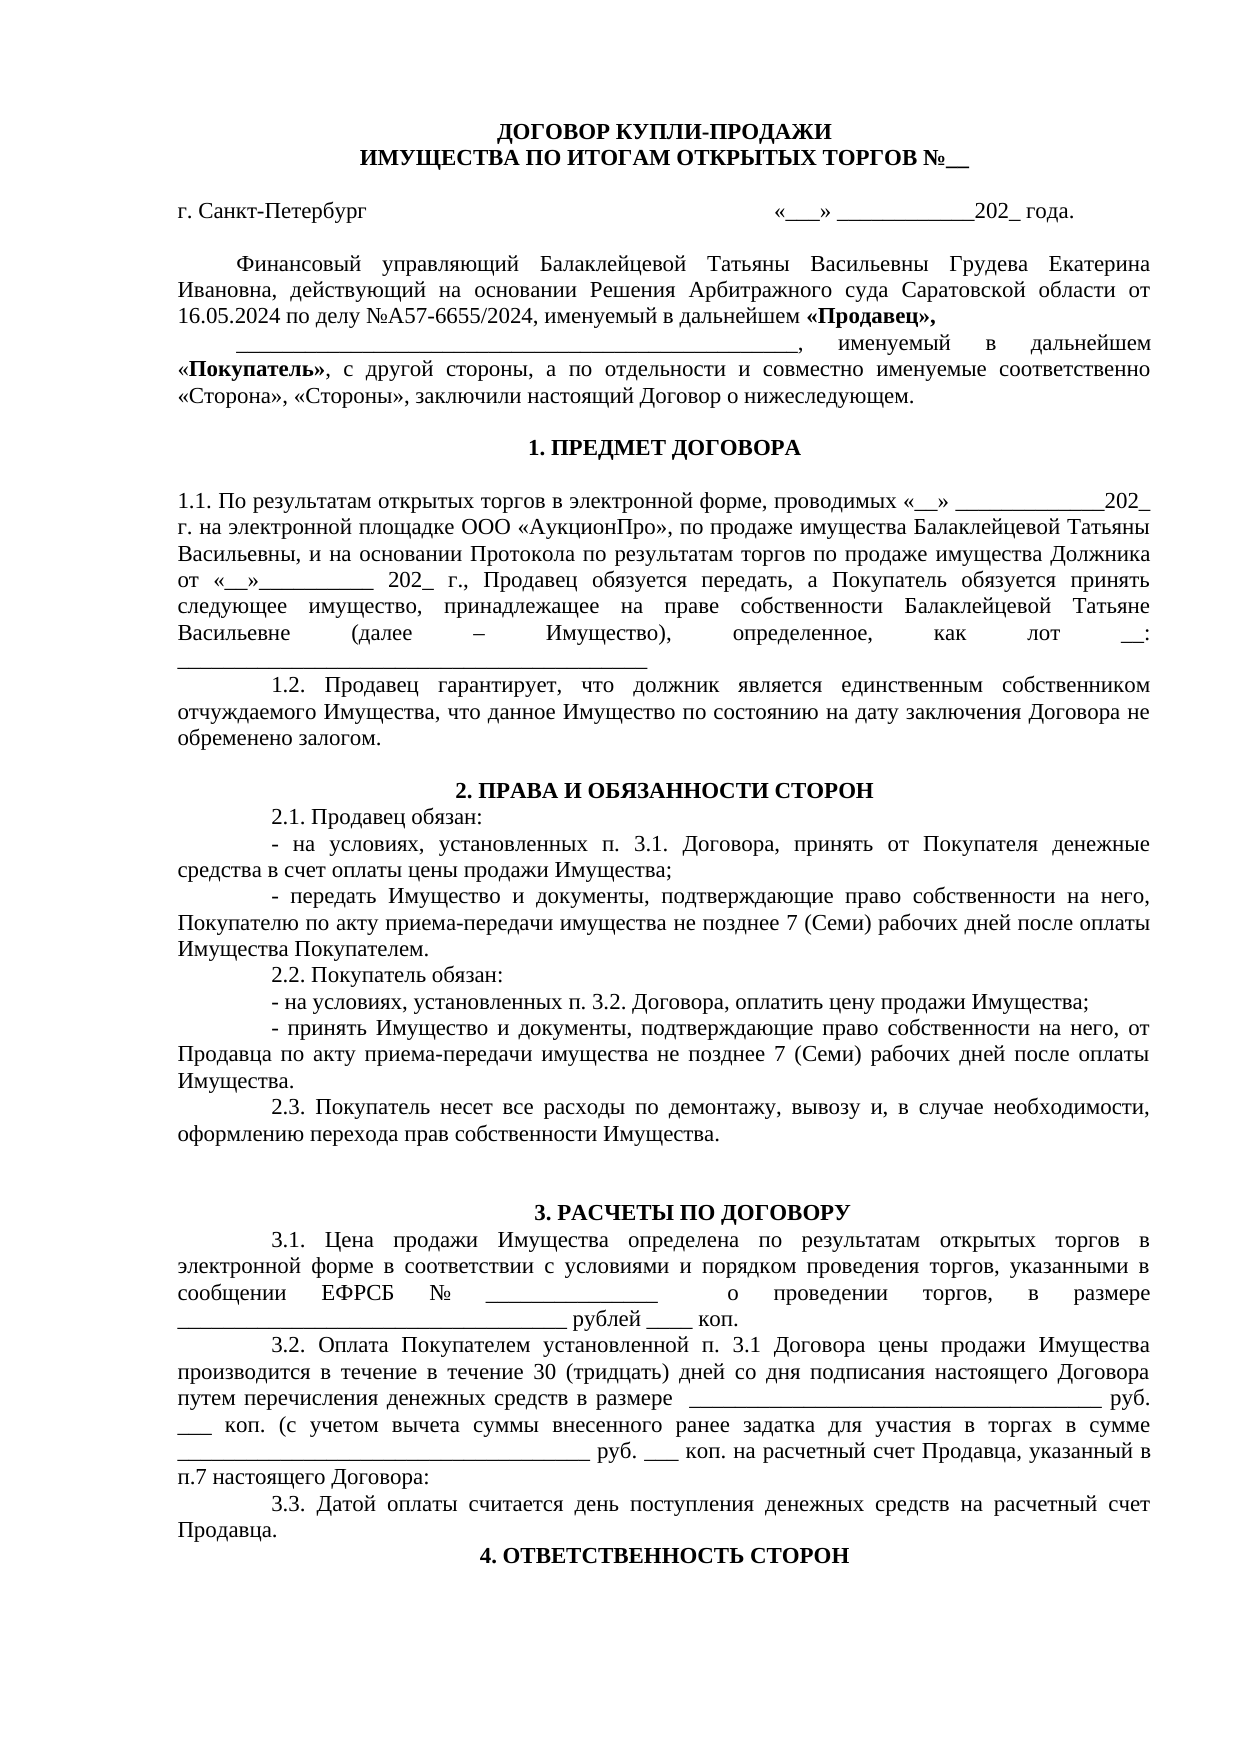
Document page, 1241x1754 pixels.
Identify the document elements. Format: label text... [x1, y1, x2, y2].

text г. Санкт-Петербург «___» ____________202_ года. [177, 197, 1152, 223]
text ИМУЩЕСТВА ПО ИТОГАМ ОТКРЫТЫХ ТОРГОВ №__ [177, 144, 1152, 171]
text _________________________________________________, именуемый в дальнейшем «Покупатель», с другой стороны, а по отдельности и совместно именуемые соответственно «Сторона», «Стороны», заключили настоящий Договор о нижеследующем. [177, 329, 1152, 408]
text 3. РАСЧЕТЫ ПО ДОГОВОРУ [178, 1198, 1152, 1225]
text - на условиях, установленных п. 3.2. Договора, оплатить цену продажи Имущества; [177, 988, 1152, 1014]
text Финансовый управляющий Балаклейцевой Татьяны Васильевны Грудева Екатерина Ивановна, действующий на основании Решения Арбитражного суда Саратовской области от 16.05.2024 по делу №А57-6655/2024, именуемый в дальнейшем «Продавец», [177, 250, 1152, 329]
text - принять Имущество и документы, подтверждающие право собственности на него, от Продавца по акту приема-передачи имущества не позднее 7 (Семи) рабочих дней после оплаты Имущества. [177, 1014, 1152, 1093]
text - передать Имущество и документы, подтверждающие право собственности на него, Покупателю по акту приема-передачи имущества не позднее 7 (Семи) рабочих дней после оплаты Имущества Покупателем. [177, 882, 1152, 961]
text 2.3. Покупатель несет все расходы по демонтажу, вывозу и, в случае необходимости, оформлению перехода прав собственности Имущества. [177, 1093, 1152, 1146]
text 1. ПРЕДМЕТ ДОГОВОРА [177, 434, 1152, 461]
text 4. ОТВЕТСТВЕННОСТЬ СТОРОН [177, 1542, 1152, 1569]
text - на условиях, установленных п. 3.1. Договора, принять от Покупателя денежные средства в счет оплаты цены продажи Имущества; [177, 830, 1152, 882]
text 3.3. Датой оплаты считается день поступления денежных средств на расчетный счет Продавца. [177, 1490, 1152, 1542]
text 2.1. Продавец обязан: [177, 803, 1152, 830]
text 3.2. Оплата Покупателем установленной п. 3.1 Договора цены продажи Имущества производится в течение в течение 30 (тридцать) дней со дня подписания настоящего Договора путем перечисления денежных средств в размере ____________________________________ руб. ___ коп. (с учетом вычета суммы внесенного ранее задатка для участия в торгах в сумме ____________________________________ руб. ___ коп. на расчетный счет Продавца, указанный в п.7 настоящего Договора: [177, 1332, 1152, 1490]
text 1.2. Продавец гарантирует, что должник является единственным собственником отчуждаемого Имущества, что данное Имущество по состоянию на дату заключения Договора не обременено залогом. [177, 672, 1152, 751]
text 2. ПРАВА И ОБЯЗАННОСТИ СТОРОН [177, 777, 1152, 803]
text 2.2. Покупатель обязан: [177, 961, 1152, 988]
text ДОГОВОР КУПЛИ-ПРОДАЖИ [177, 118, 1152, 144]
text 3.1. Цена продажи Имущества определена по результатам открытых торгов в электронной форме в соответствии с условиями и порядком проведения торгов, указанными в сообщении ЕФРСБ № _______________ о проведении торгов, в размере __________________________________ рублей ____ коп. [177, 1226, 1152, 1332]
text 1.1. По результатам открытых торгов в электронной форме, проводимых «__» _____________202_ г. на электронной площадке ООО «АукционПро», по продаже имущества Балаклейцевой Татьяны Васильевны, и на основании Протокола по результатам торгов по продаже имущества Должника от «__»__________ 202_ г., Продавец обязуется передать, а Покупатель обязуется принять следующее имущество, принадлежащее на праве собственности Балаклейцевой Татьяне Васильевне (далее – Имущество), определенное, как лот __: _________________________________________ [177, 487, 1152, 672]
